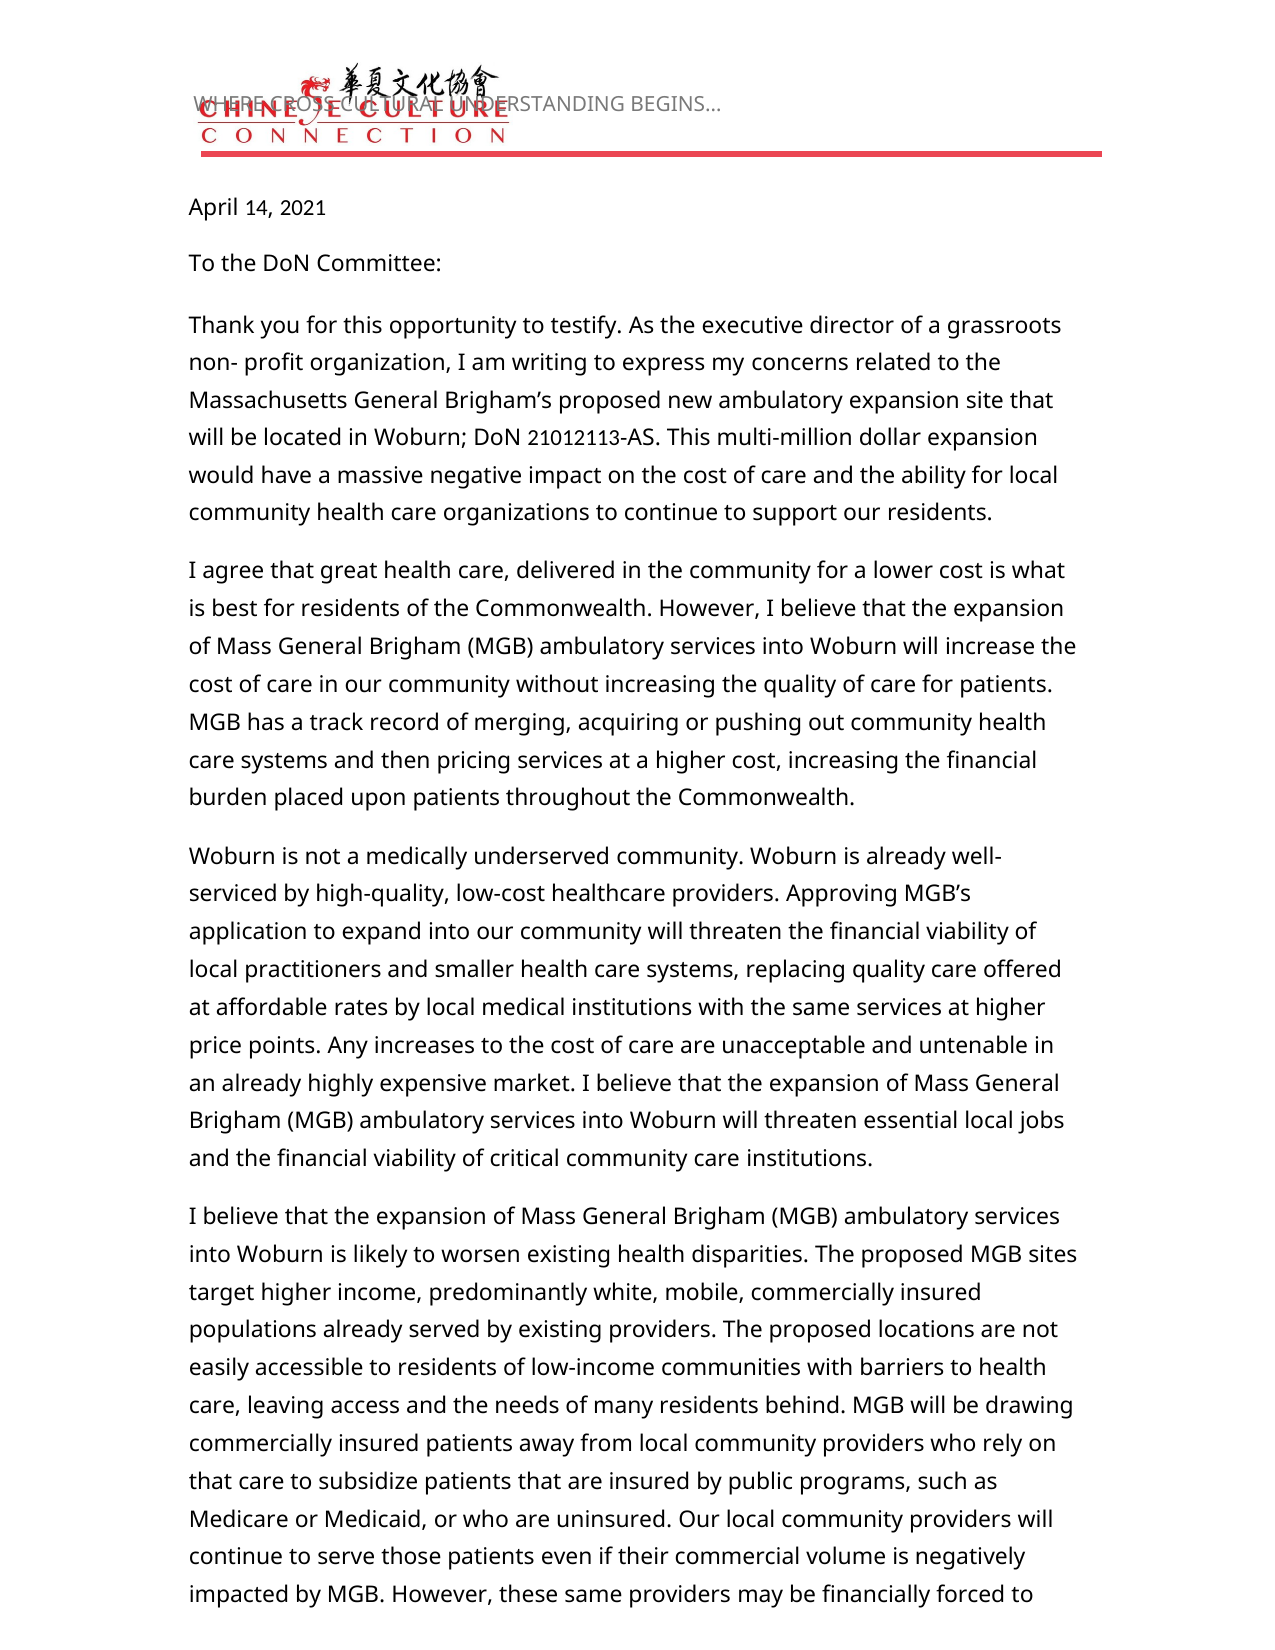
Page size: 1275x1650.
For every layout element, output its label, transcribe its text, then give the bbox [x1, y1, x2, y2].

text Woburn is not a medically underserved community. Woburn is already well-serviced by high-quality, low-cost healthcare providers. Approving MGB’s application to expand into our community will threaten the financial viability of local practitioners and smaller health care systems, replacing quality care offered at affordable rates by local medical institutions with the same services at higher price points. Any increases to the cost of care are unacceptable and untenable in an already highly expensive market. I believe that the expansion of Mass General Brigham (MGB) ambulatory services into Woburn will threaten essential local jobs and the financial viability of critical community care institutions. [188, 839, 1067, 1173]
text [188, 1200, 1089, 1609]
text April 14, 2021 [188, 190, 1160, 222]
picture [193, 62, 513, 146]
text To the DoN Committee: [188, 247, 1160, 278]
text I agree that great health care, delivered in the community for a lower cost is what is best for residents of the Commonwealth. However, I believe that the expansion of Mass General Brigham (MGB) ambulatory services into Woburn will increase the cost of care in our community without increasing the quality of care for patients. MGB has a track record of merging, acquiring or pushing out community health care systems and then pricing services at a higher cost, increasing the financial burden placed upon patients throughout the Commonwealth. [188, 554, 1082, 813]
text Thank you for this opportunity to testify. As the executive director of a grassroots non- profit organization, I am writing to express my concerns related to the Massachusetts General Brigham’s proposed new ambulatory expansion site that will be located in Woburn; DoN 21012113-AS. This multi-million dollar expansion would have a massive negative impact on the cost of care and the ability for local community health care organizations to continue to support our residents. [188, 309, 1082, 528]
